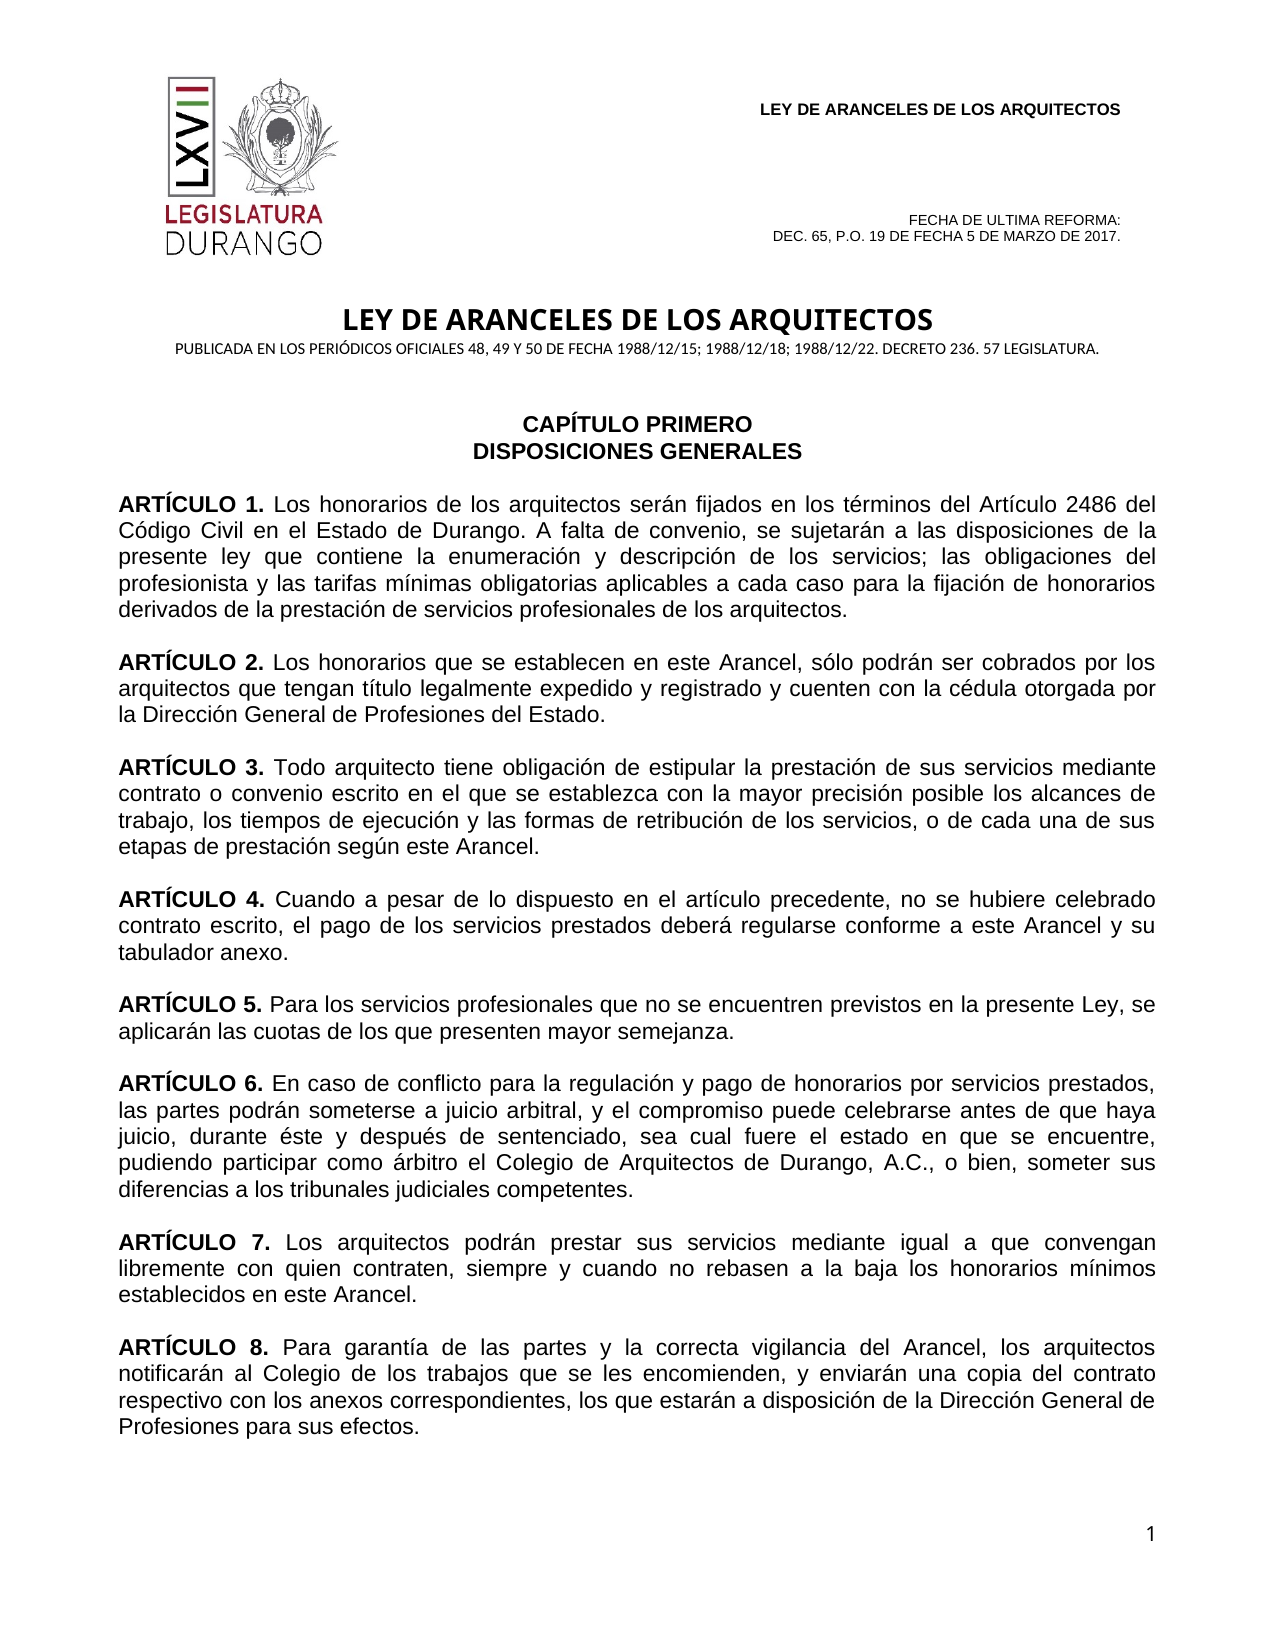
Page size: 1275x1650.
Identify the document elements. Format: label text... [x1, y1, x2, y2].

text ARTÍCULO 7. Los arquitectos podrán prestar sus servicios mediante igual a que convengan libremente con quien contraten, siempre y cuando no rebasen a la baja los honorarios mínimos establecidos en este Arancel. [118, 1228, 1157, 1307]
text ARTÍCULO 1. Los honorarios de los arquitectos serán fijados en los términos del Artículo 2486 del Código Civil en el Estado de Durango. A falta de convenio, se sujetarán a las disposiciones de la presente ley que contiene la enumeración y descripción de los servicios; las obligaciones del profesionista y las tarifas mínimas obligatorias aplicables a cada caso para la fijación de honorarios derivados de la prestación de servicios profesionales de los arquitectos. [118, 491, 1157, 622]
text DISPOSICIONES GENERALES [118, 438, 1157, 464]
picture [163, 73, 341, 258]
title PUBLICADA EN LOS PERIÓDICOS OFICIALES 48, 49 Y 50 DE FECHA 1988/12/15; 1988/12/18; 1988/12/22. DECRETO 236. 57 LEGISLATURA. [118, 338, 1157, 359]
title LEY DE ARANCELES DE LOS ARQUITECTOS [118, 299, 1157, 338]
text CAPÍTULO PRIMERO [118, 411, 1157, 438]
text ARTÍCULO 5. Para los servicios profesionales que no se encuentren previstos en la presente Ley, se aplicarán las cuotas de los que presenten mayor semejanza. [118, 991, 1157, 1044]
text ARTÍCULO 8. Para garantía de las partes y la correcta vigilancia del Arancel, los arquitectos notificarán al Colegio de los trabajos que se les encomienden, y enviarán una copia del contrato respectivo con los anexos correspondientes, los que estarán a disposición de la Dirección General de Profesiones para sus efectos. [118, 1334, 1157, 1439]
text ARTÍCULO 4. Cuando a pesar de lo dispuesto en el artículo precedente, no se hubiere celebrado contrato escrito, el pago de los servicios prestados deberá regularse conforme a este Arancel y su tabulador anexo. [118, 886, 1157, 965]
text ARTÍCULO 6. En caso de conflicto para la regulación y pago de honorarios por servicios prestados, las partes podrán someterse a juicio arbitral, y el compromiso puede celebrarse antes de que haya juicio, durante éste y después de sentenciado, sea cual fuere el estado en que se encuentre, pudiendo participar como árbitro el Colegio de Arquitectos de Durango, A.C., o bien, someter sus diferencias a los tribunales judiciales competentes. [118, 1070, 1157, 1202]
text ARTÍCULO 3. Todo arquitecto tiene obligación de estipular la prestación de sus servicios mediante contrato o convenio escrito en el que se establezca con la mayor precisión posible los alcances de trabajo, los tiempos de ejecución y las formas de retribución de los servicios, o de cada una de sus etapas de prestación según este Arancel. [118, 754, 1157, 859]
text ARTÍCULO 2. Los honorarios que se establecen en este Arancel, sólo podrán ser cobrados por los arquitectos que tengan título legalmente expedido y registrado y cuenten con la cédula otorgada por la Dirección General de Profesiones del Estado. [118, 649, 1157, 728]
